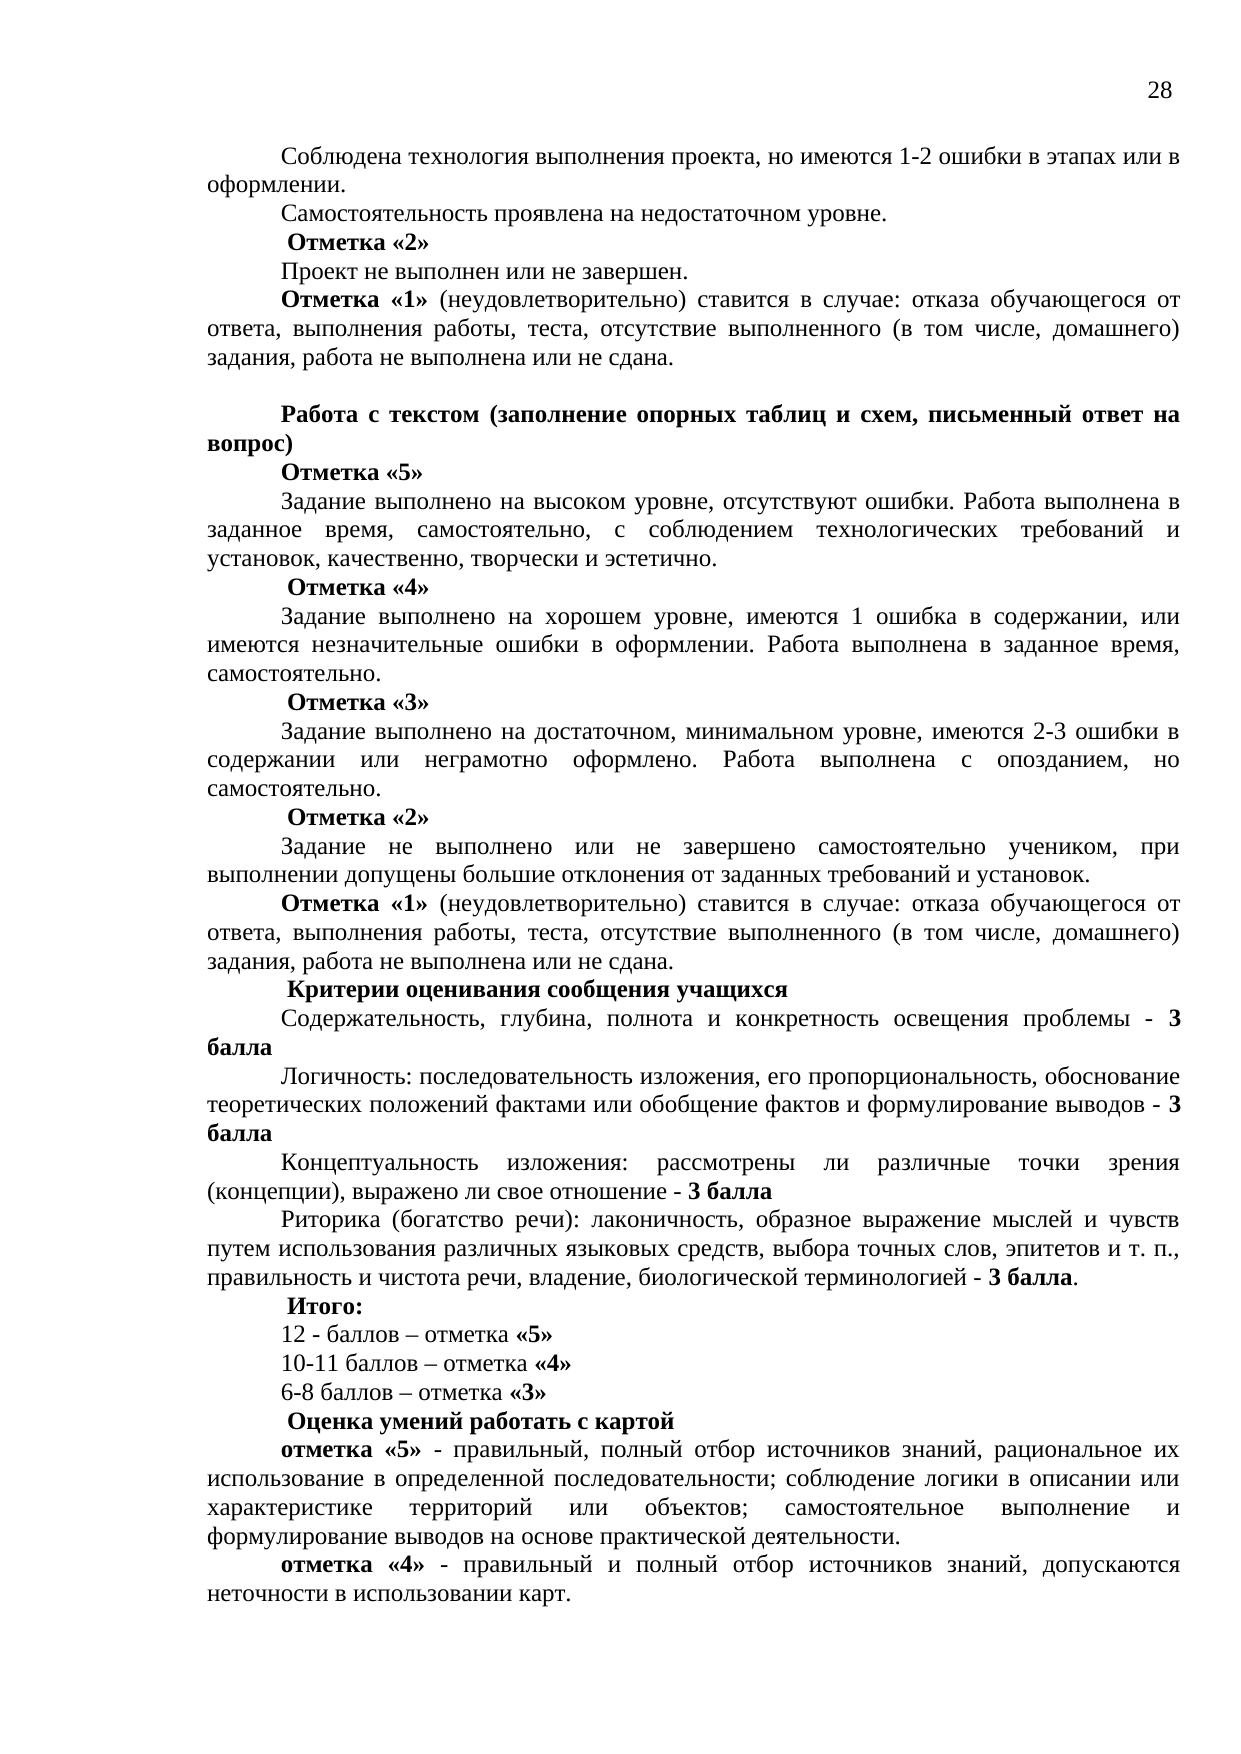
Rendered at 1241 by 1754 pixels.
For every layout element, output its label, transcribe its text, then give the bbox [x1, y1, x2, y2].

text Задание не выполнено или не завершено самостоятельно учеником, при выполнении допущены большие отклонения от заданных требований и установок. [207, 831, 1181, 888]
text Отметка «2» [207, 227, 1181, 256]
text Отметка «4» [207, 572, 1181, 601]
text 6-8 баллов – отметка «3» [207, 1377, 1181, 1406]
text Критерии оценивания сообщения учащихся [207, 974, 1181, 1003]
text Логичность: последовательность изложения, его пропорциональность, обоснование теоретических положений фактами или обобщение фактов и формулирование выводов - 3 балла [207, 1061, 1181, 1147]
text Работа с текстом (заполнение опорных таблиц и схем, письменный ответ на вопрос) [207, 399, 1181, 457]
text Самостоятельность проявлена на недостаточном уровне. [207, 198, 1181, 227]
text 10-11 баллов – отметка «4» [207, 1348, 1181, 1377]
text отметка «4» - правильный и полный отбор источников знаний, допускаются неточности в использовании карт. [207, 1549, 1181, 1607]
text Оценка умений работать с картой [207, 1406, 1181, 1434]
text Отметка «1» (неудовлетворительно) ставится в случае: отказа обучающегося от ответа, выполнения работы, теста, отсутствие выполненного (в том числе, домашнего) задания, работа не выполнена или не сдана. [207, 284, 1181, 371]
text Соблюдена технология выполнения проекта, но имеются 1-2 ошибки в этапах или в оформлении. [207, 141, 1181, 198]
text Отметка «5» [207, 457, 1181, 486]
text отметка «5» - правильный, полный отбор источников знаний, рациональное их использование в определенной последовательности; соблюдение логики в описании или характеристике территорий или объектов; самостоятельное выполнение и формулирование выводов на основе практической деятельности. [207, 1434, 1181, 1549]
text Задание выполнено на достаточном, минимальном уровне, имеются 2-3 ошибки в содержании или неграмотно оформлено. Работа выполнена с опозданием, но самостоятельно. [207, 716, 1181, 802]
text Отметка «2» [207, 802, 1181, 831]
text Проект не выполнен или не завершен. [207, 256, 1181, 284]
text 12 - баллов – отметка «5» [207, 1319, 1181, 1348]
text Задание выполнено на высоком уровне, отсутствуют ошибки. Работа выполнена в заданное время, самостоятельно, с соблюдением технологических требований и установок, качественно, творчески и эстетично. [207, 486, 1181, 572]
text Концептуальность изложения: рассмотрены ли различные точки зрения (концепции), выражено ли свое отношение - 3 балла [207, 1147, 1181, 1204]
text Содержательность, глубина, полнота и конкретность освещения проблемы - 3 балла [207, 1003, 1181, 1061]
text Отметка «3» [207, 687, 1181, 716]
text Итого: [207, 1291, 1181, 1319]
text Риторика (богатство речи): лаконичность, образное выражение мыслей и чувств путем использования различных языковых средств, выбора точных слов, эпитетов и т. п., правильность и чистота речи, владение, биологической терминологией - 3 балла. [207, 1204, 1181, 1291]
text Отметка «1» (неудовлетворительно) ставится в случае: отказа обучающегося от ответа, выполнения работы, теста, отсутствие выполненного (в том числе, домашнего) задания, работа не выполнена или не сдана. [207, 888, 1181, 974]
text Задание выполнено на хорошем уровне, имеются 1 ошибка в содержании, или имеются незначительные ошибки в оформлении. Работа выполнена в заданное время, самостоятельно. [207, 601, 1181, 687]
